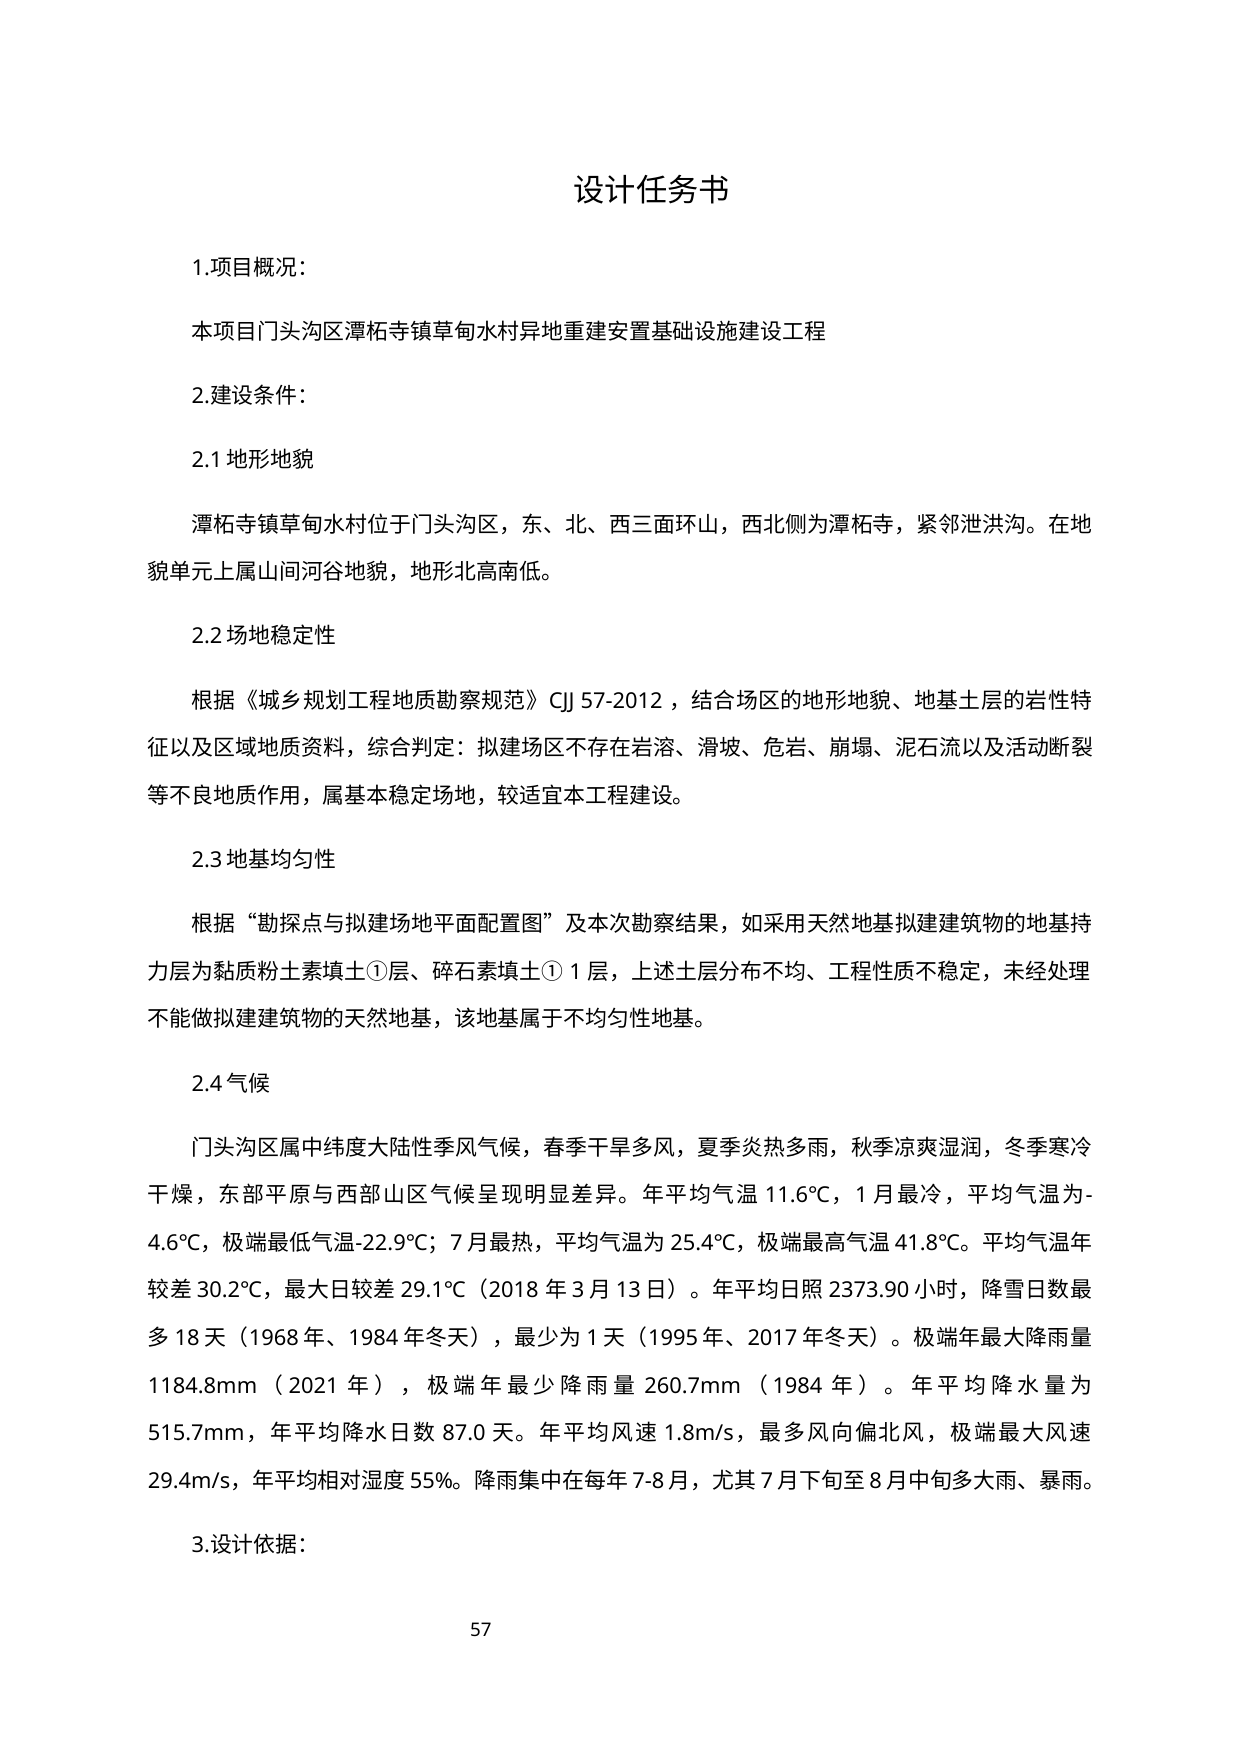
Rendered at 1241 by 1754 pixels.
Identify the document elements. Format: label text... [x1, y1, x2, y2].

text 2.2场地稳定性 [148, 618, 1093, 650]
text 本项目门头沟区潭柘寺镇草甸水村异地重建安置基础设施建设工程 [148, 314, 1093, 346]
text 1.项目概况： [148, 250, 1093, 282]
text 2.3地基均匀性 [148, 842, 1093, 874]
text 2.4气候 [148, 1066, 1093, 1097]
text 根据《城乡规划工程地质勘察规范》CJJ 57-2012 ，结合场区的地形地貌、地基土层的岩性特征以及区域地质资料，综合判定：拟建场区不存在岩溶、滑坡、危岩、崩塌、泥石流以及活动断裂等不良地质作用，属基本稳定场地，较适宜本工程建设。 [148, 683, 1093, 809]
text 设计任务书 [148, 165, 1093, 211]
text 3.设计依据： [148, 1527, 1093, 1559]
text 2.建设条件： [148, 378, 1093, 410]
text 根据“勘探点与拟建场地平面配置图”及本次勘察结果，如采用天然地基拟建建筑物的地基持力层为黏质粉土素填土①层、碎石素填土①1 层，上述土层分布不均、工程性质不稳定，未经处理不能做拟建建筑物的天然地基，该地基属于不均匀性地基。 [148, 906, 1093, 1033]
text 门头沟区属中纬度大陆性季风气候，春季干旱多风，夏季炎热多雨，秋季凉爽湿润，冬季寒冷干燥，东部平原与西部山区气候呈现明显差异。年平均气温11.6℃，1月最冷，平均气温为-4.6℃，极端最低气温-22.9℃；7月最热，平均气温为25.4℃，极端最高气温41.8℃。平均气温年较差30.2℃，最大日较差29.1℃（2018 年3月13日）。年平均日照2373.90小时，降雪日数最多18天（1968年、1984年冬天），最少为1天（1995年、2017年冬天）。极端年最大降雨量1184.8mm（2021年），极端年最少降雨量260.7mm（1984年）。年平均降水量为515.7mm，年平均降水日数87.0天。年平均风速1.8m/s，最多风向偏北风，极端最大风速29.4m/s，年平均相对湿度55%。降雨集中在每年7-8月，尤其7月下旬至8月中旬多大雨、暴雨。 [148, 1130, 1093, 1495]
text 2.1地形地貌 [148, 442, 1093, 474]
text 潭柘寺镇草甸水村位于门头沟区，东、北、西三面环山，西北侧为潭柘寺，紧邻泄洪沟。在地貌单元上属山间河谷地貌，地形北高南低。 [148, 507, 1093, 586]
